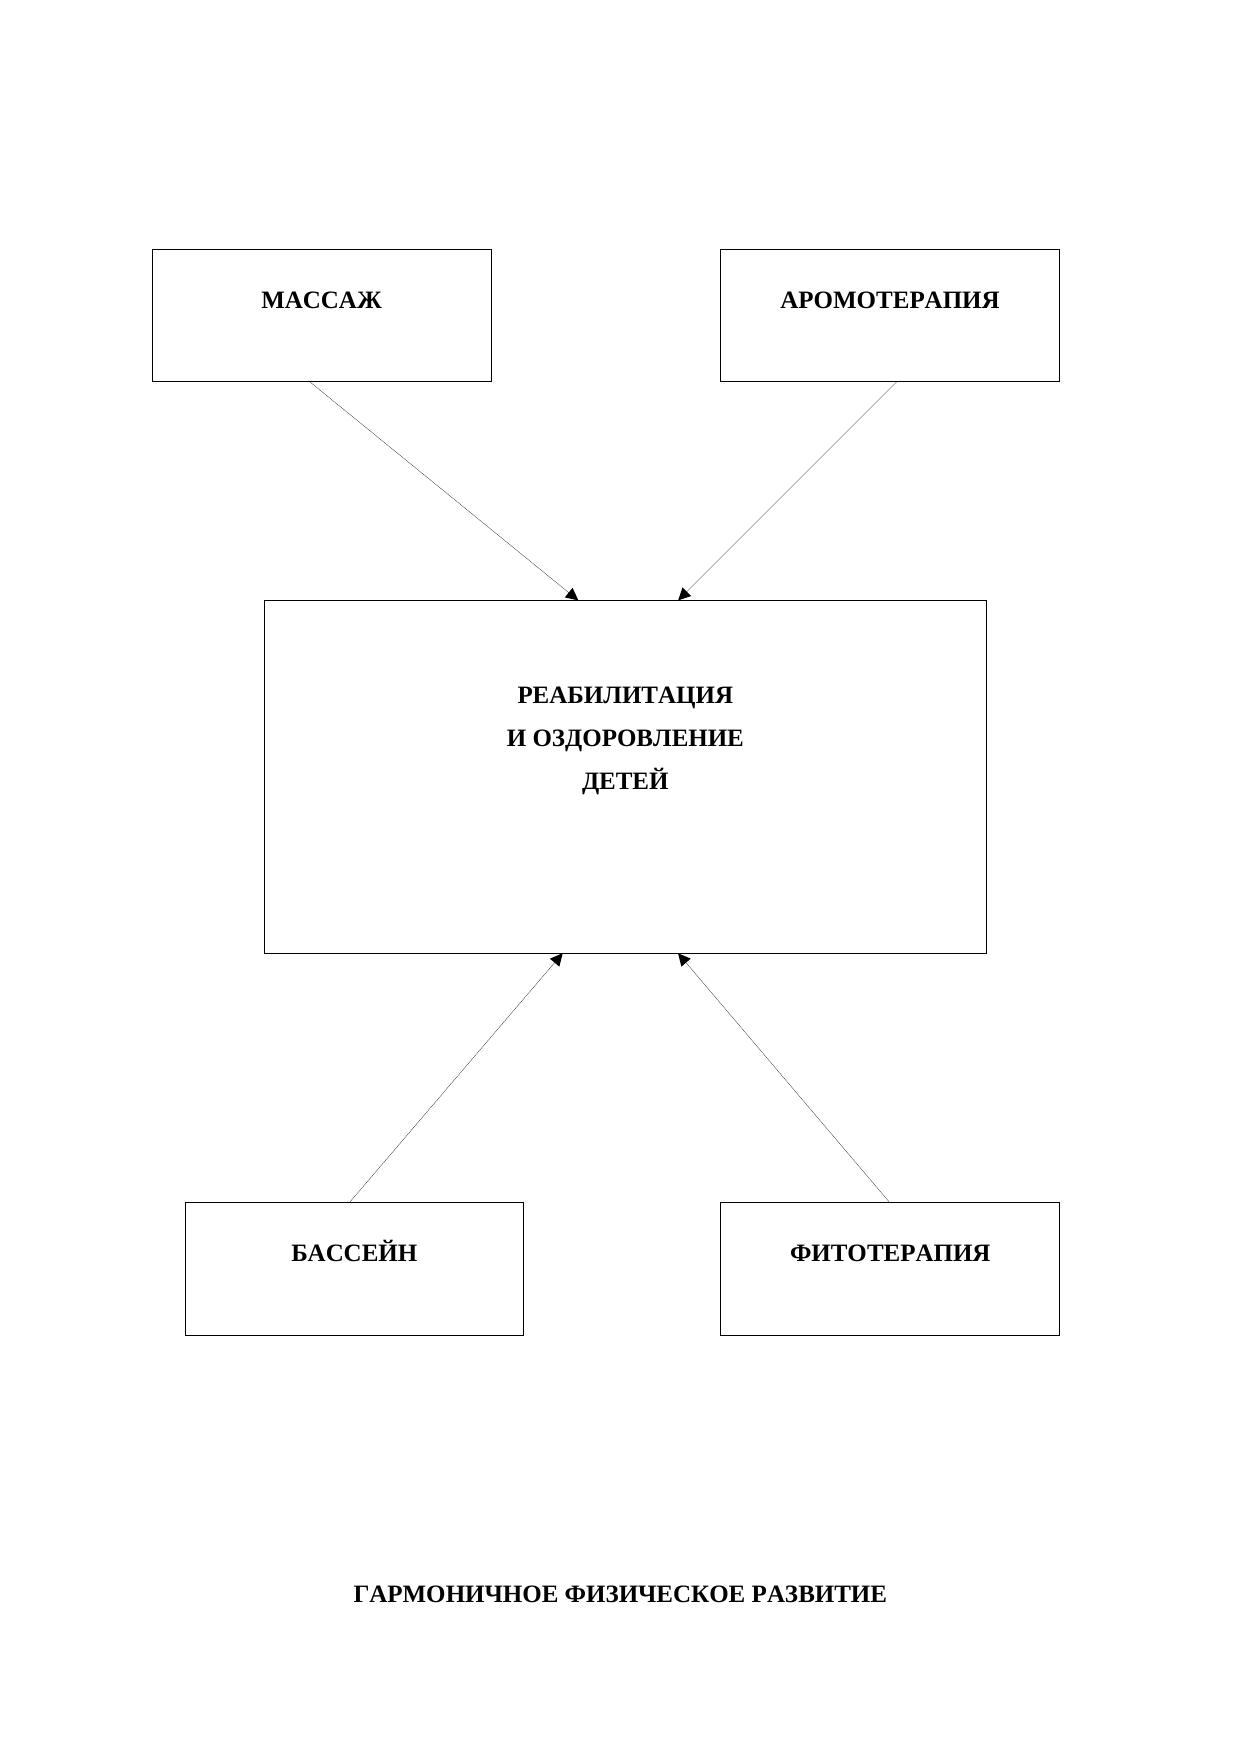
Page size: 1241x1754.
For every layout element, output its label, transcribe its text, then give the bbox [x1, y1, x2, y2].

text ГАРМОНИЧНОЕ ФИЗИЧЕСКОЕ РАЗВИТИЕ [118, 1579, 1122, 1607]
